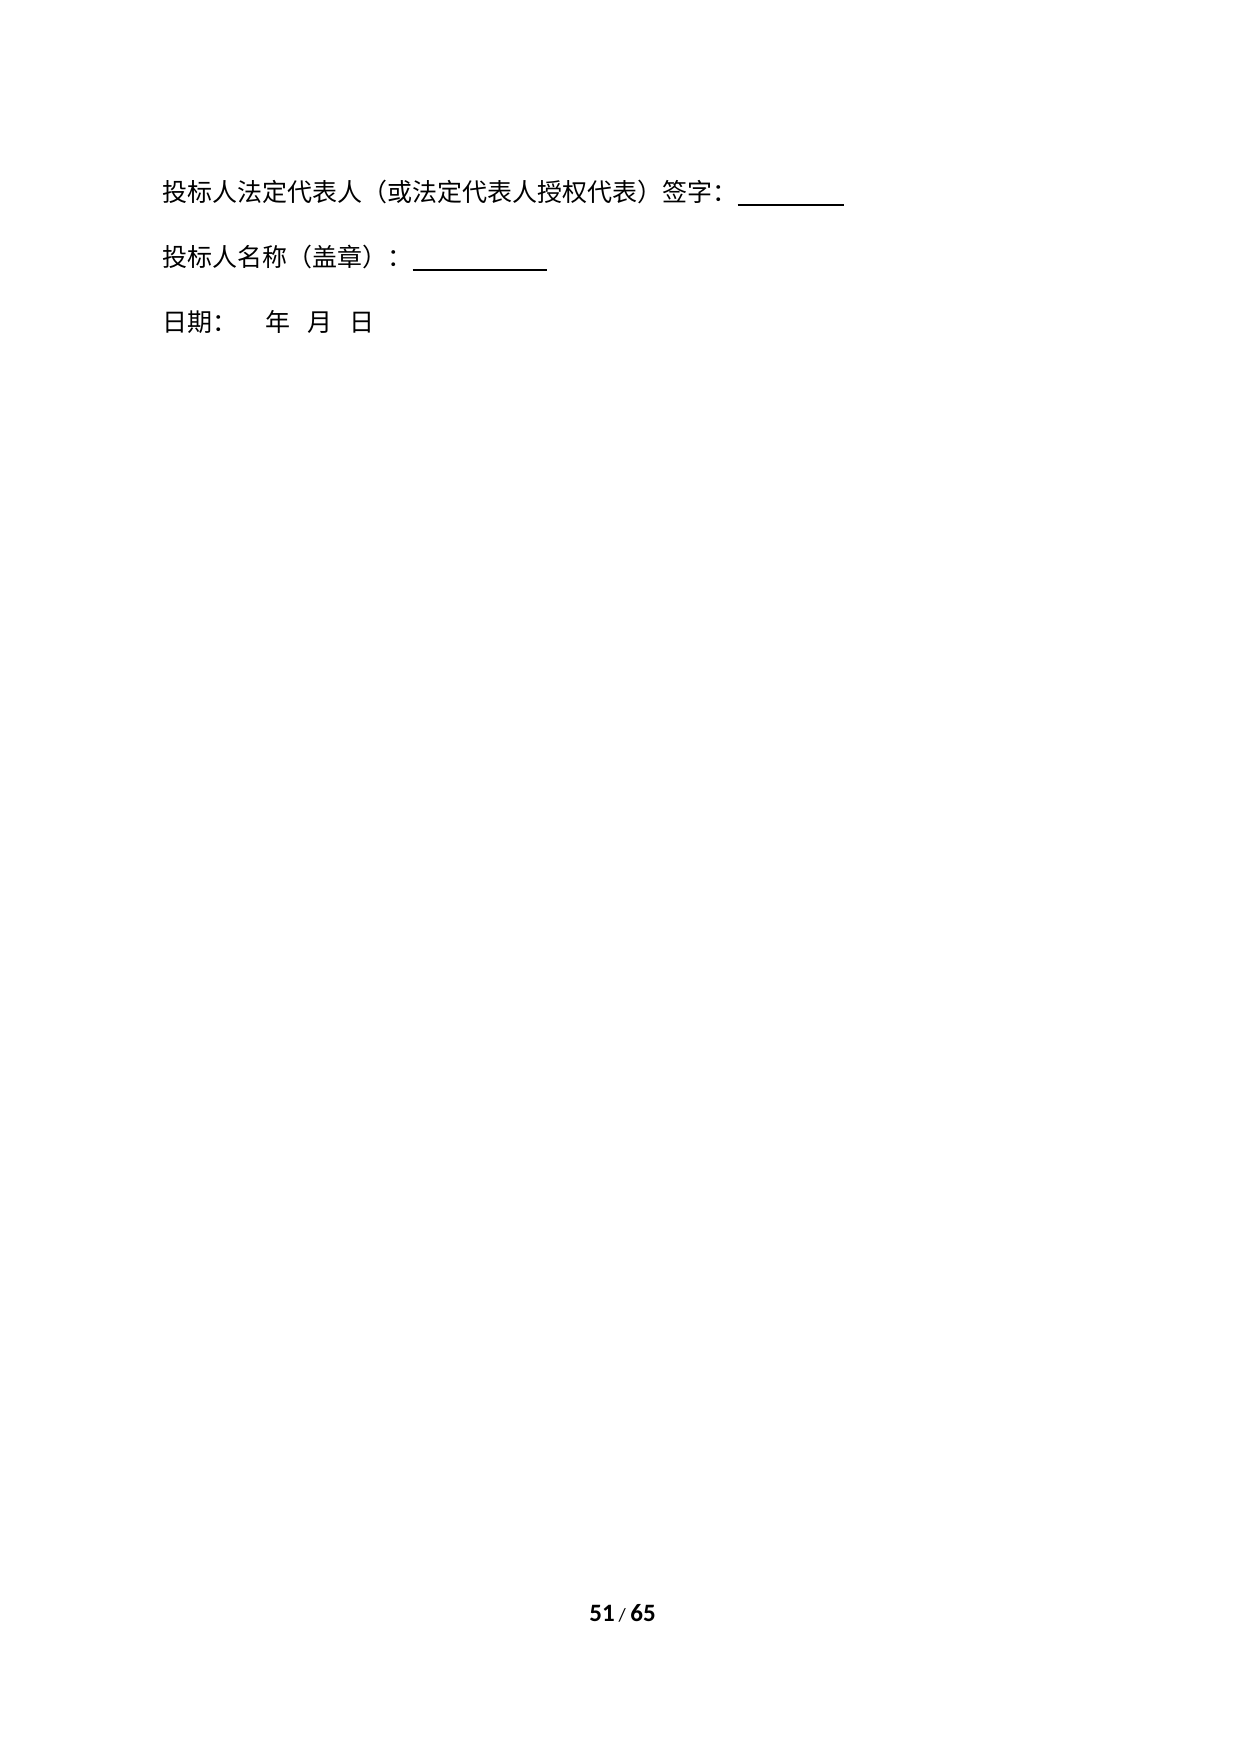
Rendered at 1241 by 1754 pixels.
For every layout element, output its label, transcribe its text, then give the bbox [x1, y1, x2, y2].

text 投标人名称（盖章）： [112, 223, 1128, 288]
text 投标人法定代表人（或法定代表人授权代表）签字： [112, 158, 1128, 223]
text 日期： 年 月 日 [112, 288, 1128, 353]
